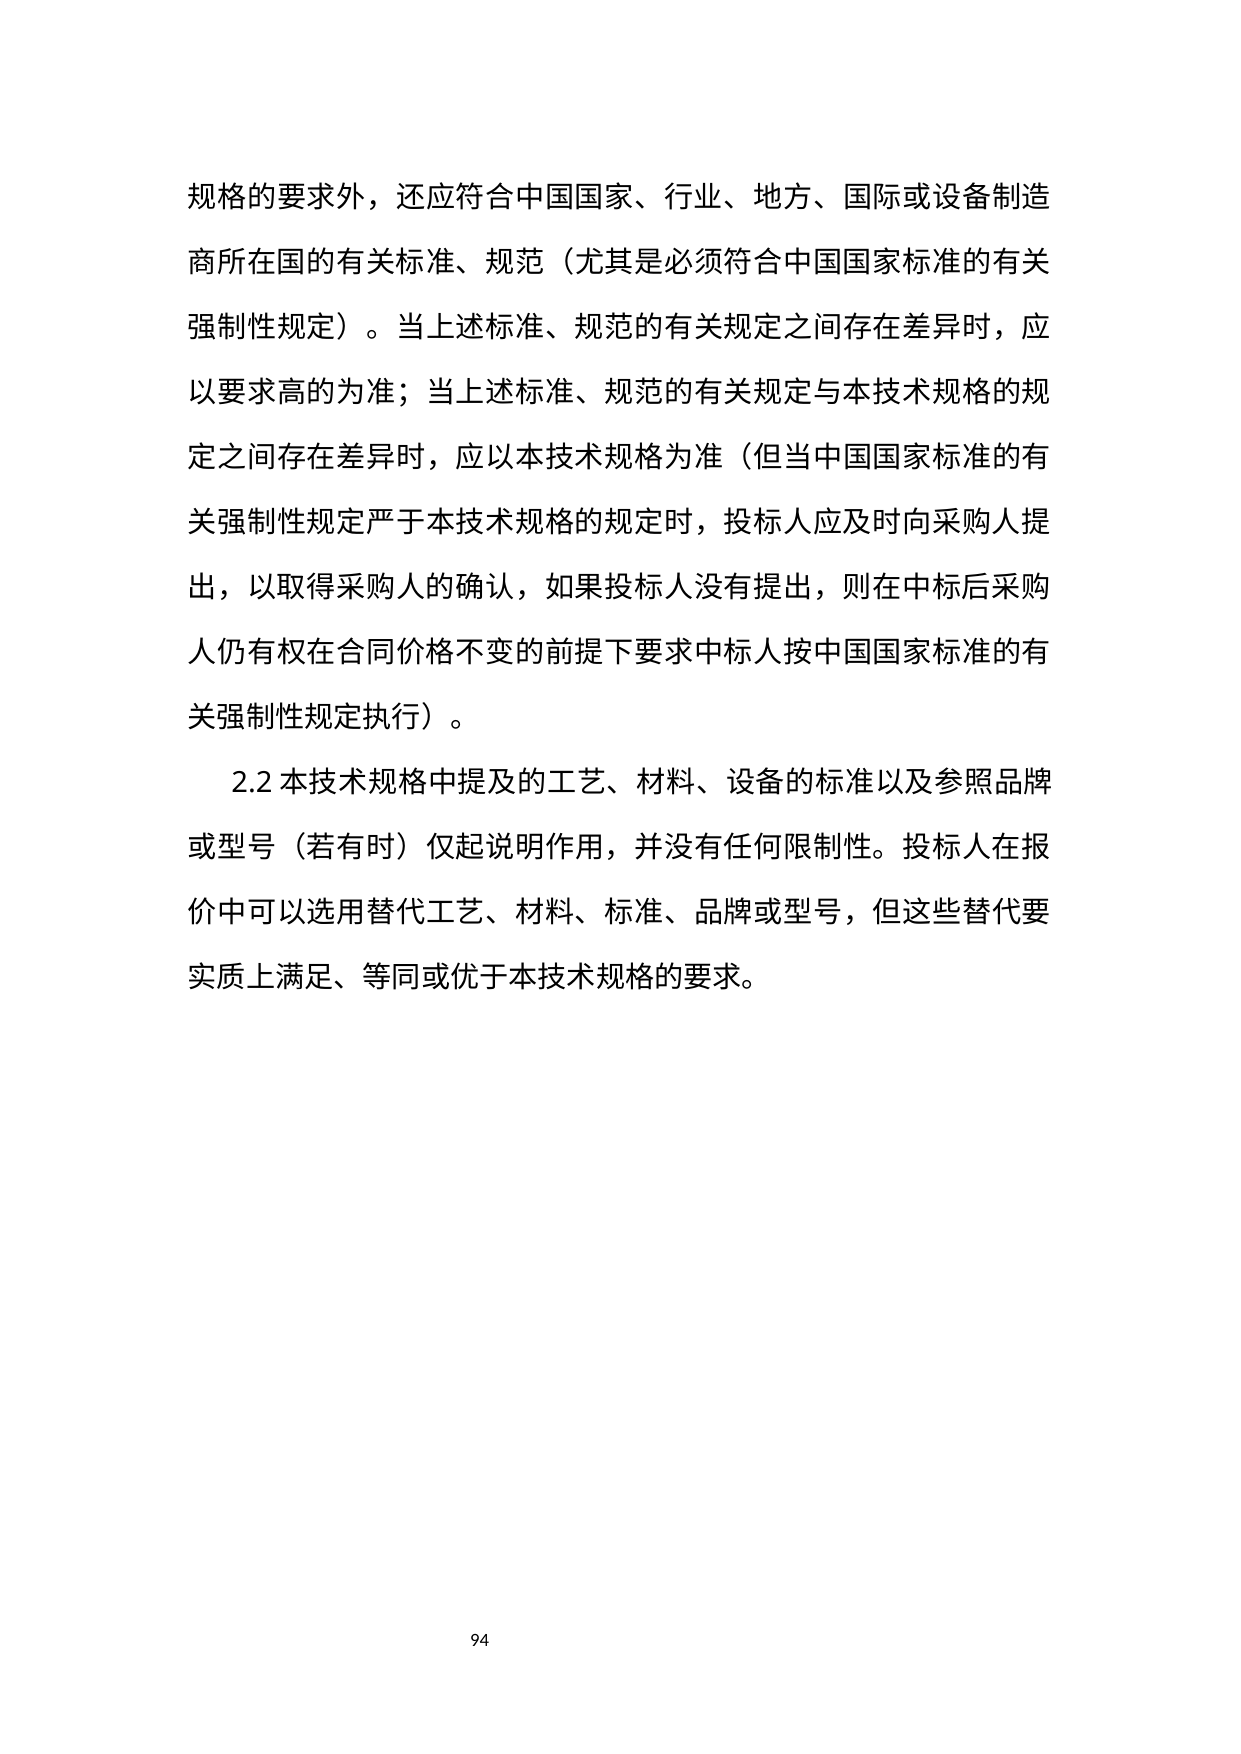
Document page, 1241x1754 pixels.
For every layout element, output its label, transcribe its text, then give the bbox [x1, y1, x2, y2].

text 2.2本技术规格中提及的工艺、材料、设备的标准以及参照品牌或型号（若有时）仅起说明作用，并没有任何限制性。投标人在报价中可以选用替代工艺、材料、标准、品牌或型号，但这些替代要实质上满足、等同或优于本技术规格的要求。 [187, 747, 1053, 1007]
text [187, 162, 1053, 747]
